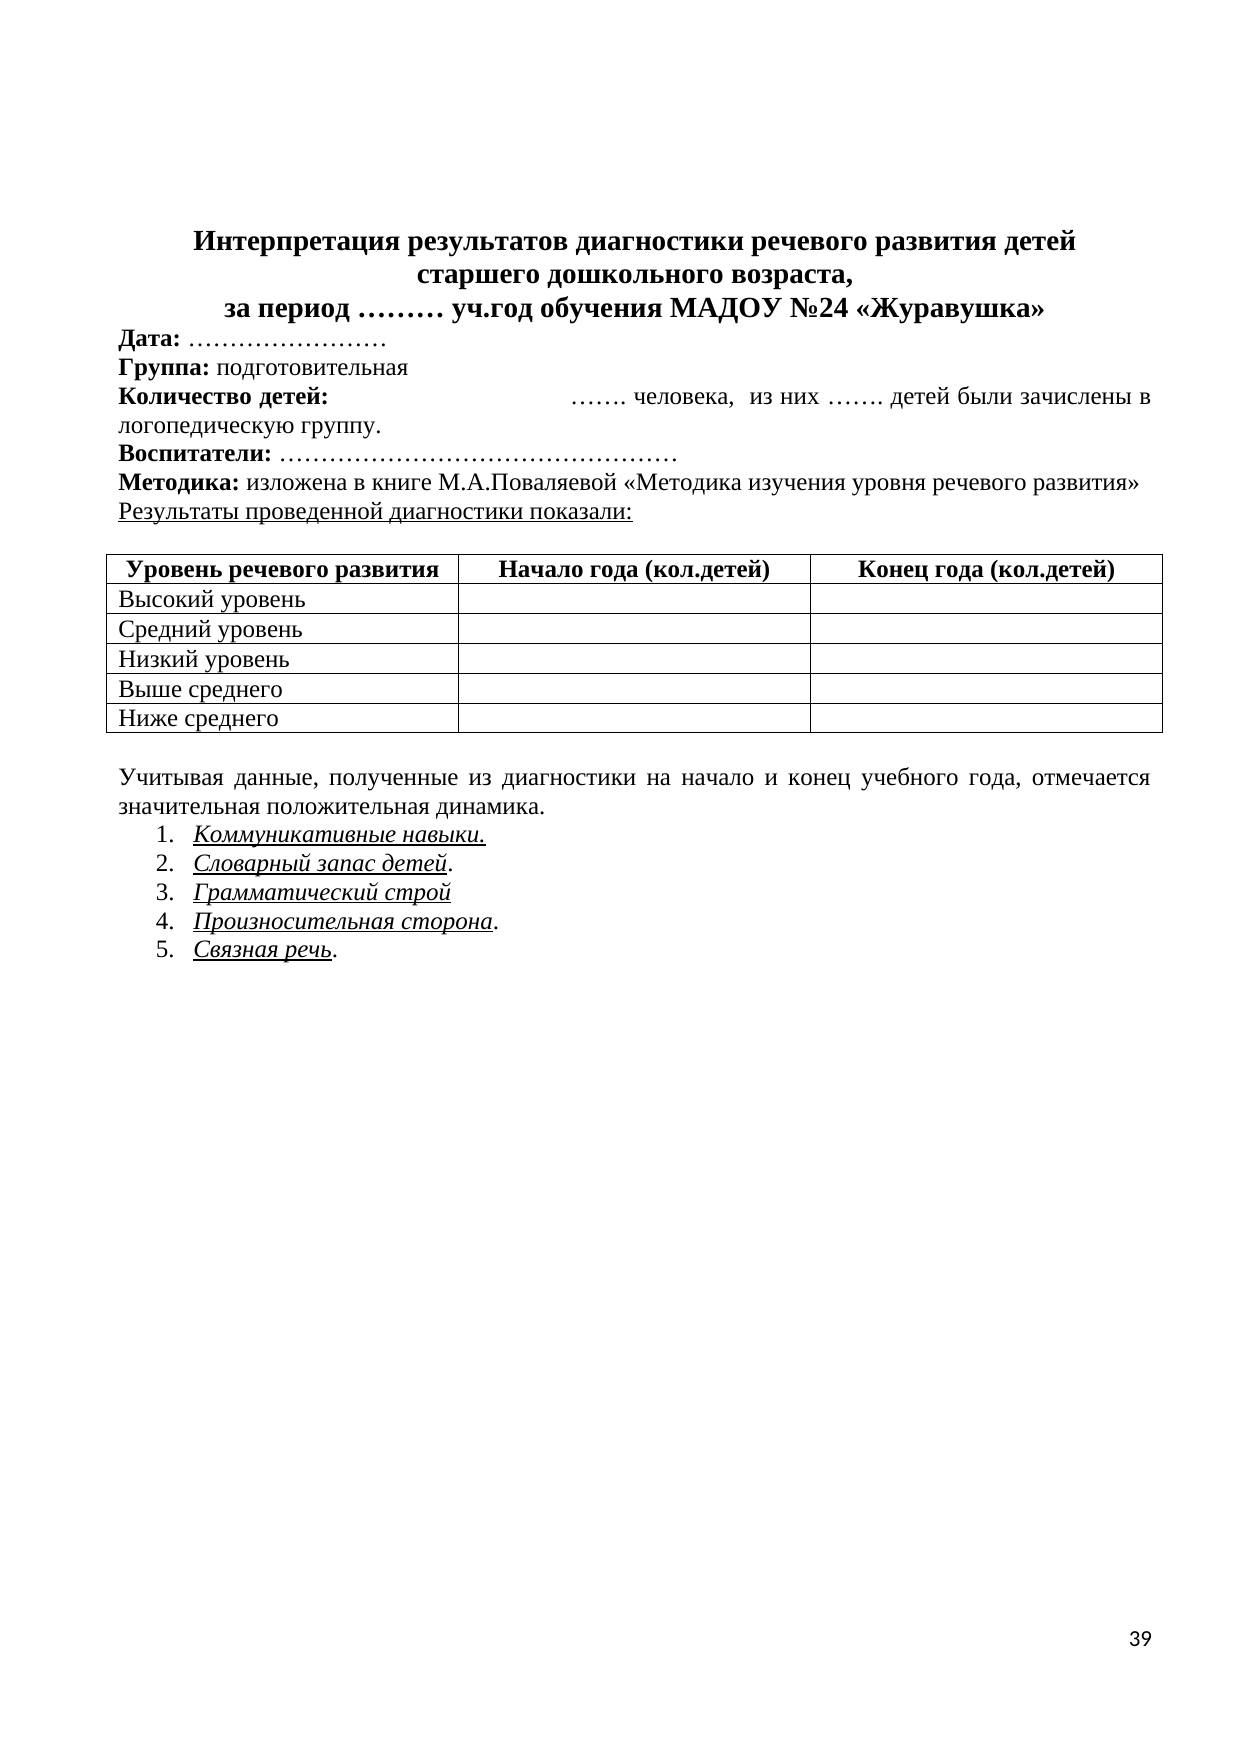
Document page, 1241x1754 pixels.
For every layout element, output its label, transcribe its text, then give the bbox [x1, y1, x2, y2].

text Учитывая данные, полученные из диагностики на начало и конец учебного года, отмечается значительная положительная динамика. [118, 762, 1152, 819]
text Дата: …………………… [118, 323, 1152, 352]
table_cell [459, 644, 810, 673]
table_cell [459, 584, 810, 613]
list Коммуникативные навыки. [156, 819, 1152, 848]
text за период ……… уч.год обучения МАДОУ №24 «Журавушка» [118, 290, 1152, 323]
list Произносительная сторона. [156, 906, 1152, 934]
list Грамматический строй [156, 877, 1152, 906]
table_cell [459, 674, 810, 702]
table_header Конец года (кол.детей) [811, 555, 1162, 583]
text Методика: изложена в книге М.А.Поваляевой «Методика изучения уровня речевого развития» [118, 467, 1152, 496]
table_cell Средний уровень [107, 614, 458, 643]
text Группа: подготовительная [118, 352, 1152, 381]
table_cell [811, 704, 1162, 732]
text Количество детей: ……. человека, из них ……. детей были зачислены в логопедическую группу. [118, 381, 1152, 438]
list Словарный запас детей. [156, 848, 1152, 877]
table_cell [459, 614, 810, 643]
table_cell Высокий уровень [107, 584, 458, 613]
table_cell Ниже среднего [107, 704, 458, 732]
text Результаты проведенной диагностики показали: [118, 496, 1152, 525]
table_cell Выше среднего [107, 674, 458, 702]
text старшего дошкольного возраста, [118, 256, 1152, 290]
table_cell [459, 704, 810, 732]
table_cell [811, 614, 1162, 643]
text Интерпретация результатов диагностики речевого развития детей [118, 223, 1152, 256]
table_cell [811, 674, 1162, 702]
table_header Уровень речевого развития [107, 555, 458, 583]
table_cell [811, 584, 1162, 613]
table_cell Низкий уровень [107, 644, 458, 673]
table_header Начало года (кол.детей) [459, 555, 810, 583]
table_cell [811, 644, 1162, 673]
list Связная речь. [156, 934, 1152, 963]
text Воспитатели: ………………………………………… [118, 438, 1152, 467]
